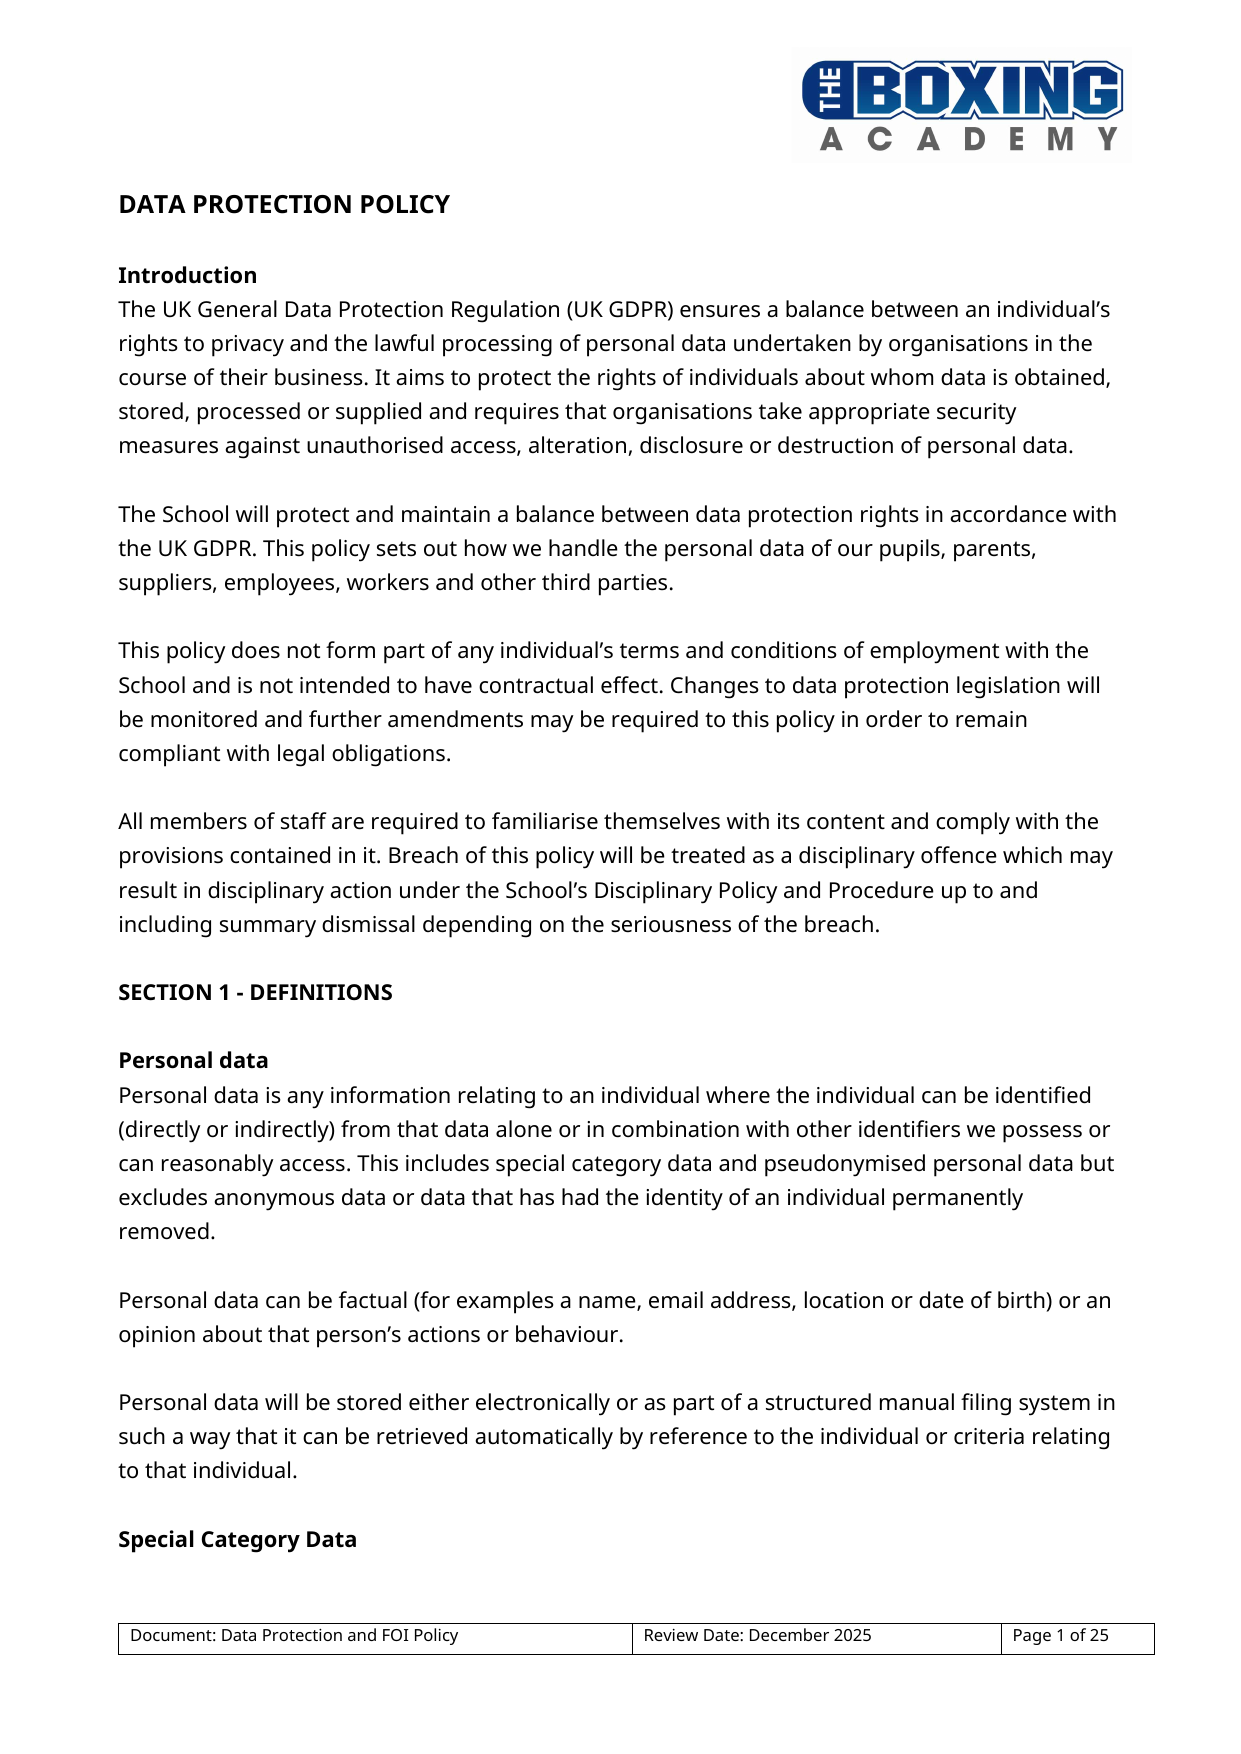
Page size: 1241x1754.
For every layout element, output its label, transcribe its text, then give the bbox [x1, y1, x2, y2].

text Personal data can be factual (for examples a name, email address, location or date of birth) or an opinion about that person’s actions or behaviour. [118, 1285, 1122, 1349]
text Special Category Data [118, 1524, 1122, 1554]
picture [790, 47, 1132, 162]
text The UK General Data Protection Regulation (UK GDPR) ensures a balance between an individual’s rights to privacy and the lawful processing of personal data undertaken by organisations in the course of their business. It aims to protect the rights of individuals about whom data is obtained, stored, processed or supplied and requires that organisations take appropriate security measures against unauthorised access, alteration, disclosure or destruction of personal data. [118, 294, 1122, 460]
text Introduction [118, 260, 1122, 289]
text This policy does not form part of any individual’s terms and conditions of employment with the School and is not intended to have contractual effect. Changes to data protection legislation will be monitored and further amendments may be required to this policy in order to remain compliant with legal obligations. [118, 636, 1122, 768]
text SECTION 1 - DEFINITIONS [118, 977, 1122, 1007]
text Personal data will be stored either electronically or as part of a structured manual filing system in such a way that it can be retrieved automatically by reference to the individual or criteria relating to that individual. [118, 1387, 1122, 1485]
text The School will protect and maintain a balance between data protection rights in accordance with the UK GDPR. This policy sets out how we handle the personal data of our pupils, parents, suppliers, employees, workers and other third parties. [118, 499, 1122, 597]
text All members of staff are required to familiarise themselves with its content and comply with the provisions contained in it. Breach of this policy will be treated as a disciplinary offence which may result in disciplinary action under the School’s Disciplinary Policy and Procedure up to and including summary dismissal depending on the seriousness of the breach. [118, 806, 1122, 939]
text Personal data is any information relating to an individual where the individual can be identified (directly or indirectly) from that data alone or in combination with other identifiers we possess or can reasonably access. This includes special category data and pseudonymised personal data but excludes anonymous data or data that has had the identity of an individual permanently removed. [118, 1080, 1122, 1246]
text Personal data [118, 1046, 1122, 1075]
text DATA PROTECTION POLICY [118, 186, 1122, 220]
